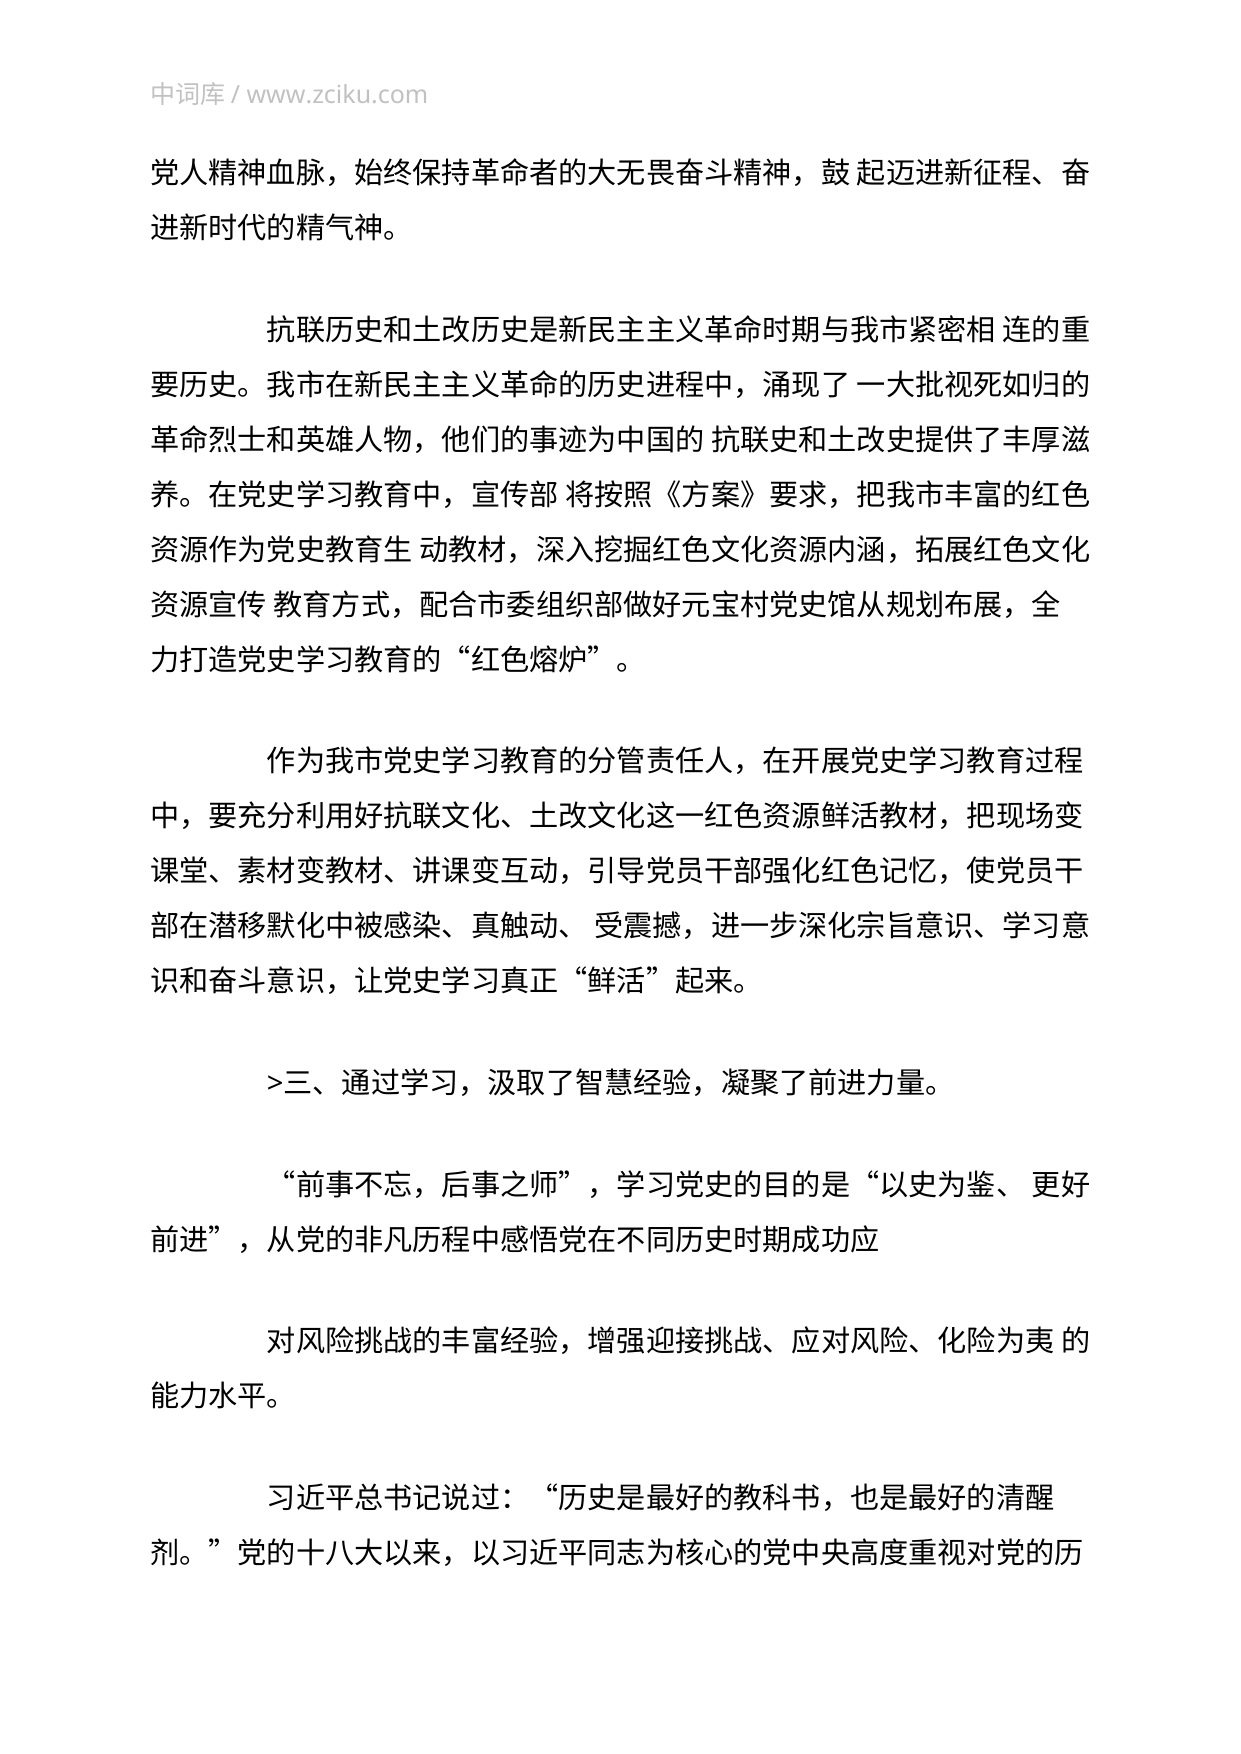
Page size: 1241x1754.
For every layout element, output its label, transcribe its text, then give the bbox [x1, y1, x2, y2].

text >三、通过学习，汲取了智慧经验，凝聚了前进力量。 [150, 1059, 1090, 1102]
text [150, 1474, 1090, 1572]
text 抗联历史和土改历史是新民主主义革命时期与我市紧密相 连的重要历史。我市在新民主主义革命的历史进程中，涌现了 一大批视死如归的革命烈士和英雄人物，他们的事迹为中国的 抗联史和土改史提供了丰厚滋养。在党史学习教育中，宣传部 将按照《方案》要求，把我市丰富的红色资源作为党史教育生 动教材，深入挖掘红色文化资源内涵，拓展红色文化资源宣传 教育方式，配合市委组织部做好元宝村党史馆从规划布展，全 力打造党史学习教育的“红色熔炉”。 [150, 307, 1090, 678]
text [150, 150, 1090, 247]
text 对风险挑战的丰富经验，增强迎接挑战、应对风险、化险为夷 的能力水平。 [150, 1318, 1090, 1415]
text 作为我市党史学习教育的分管责任人，在开展党史学习教育过程中，要充分利用好抗联文化、土改文化这一红色资源鲜活教材，把现场变课堂、素材变教材、讲课变互动，引导党员干部强化红色记忆，使党员干部在潜移默化中被感染、真触动、 受震撼，进一步深化宗旨意识、学习意识和奋斗意识，让党史学习真正“鲜活”起来。 [150, 738, 1090, 1000]
text “前事不忘，后事之师”，学习党史的目的是“以史为鉴、 更好前进”，从党的非凡历程中感悟党在不同历史时期成功应 [150, 1161, 1090, 1258]
